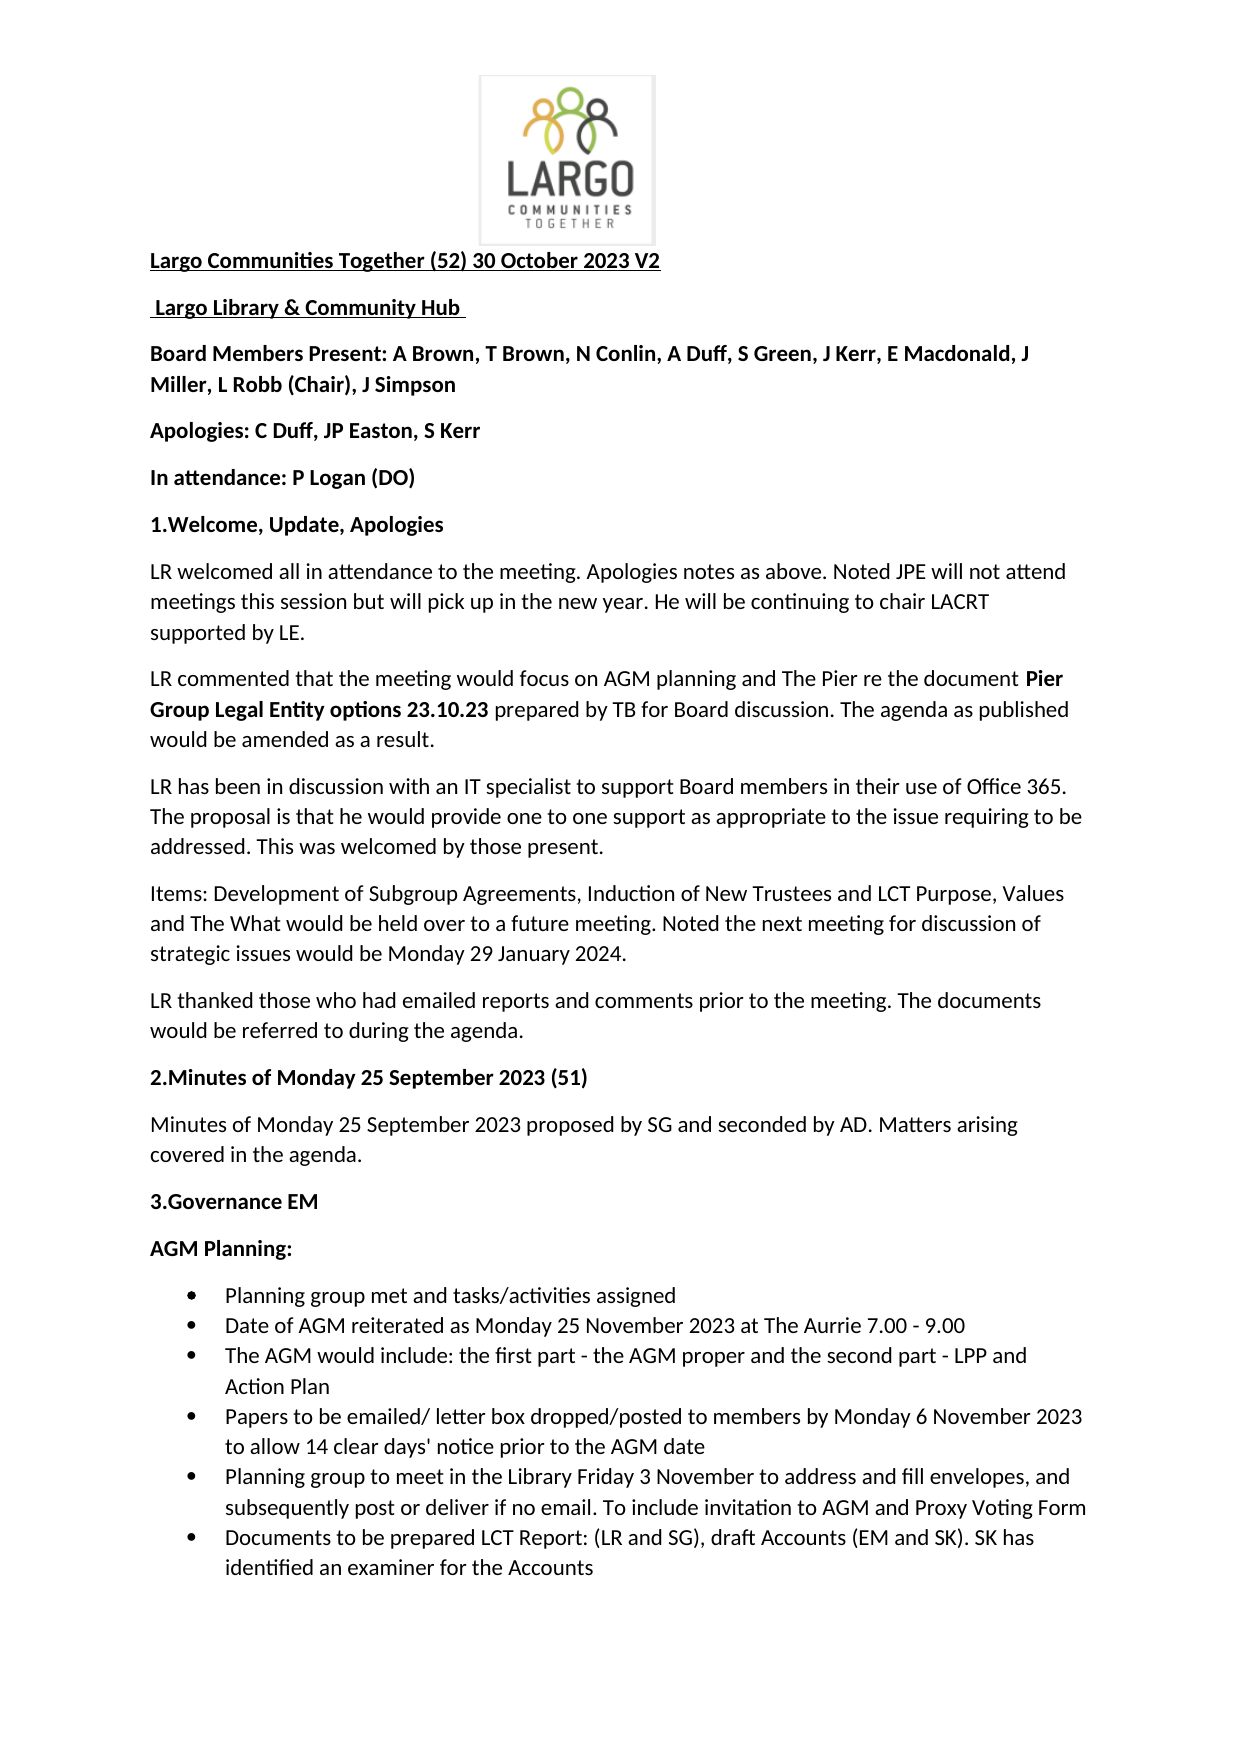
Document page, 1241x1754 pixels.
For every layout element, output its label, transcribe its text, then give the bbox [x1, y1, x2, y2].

text Items: Development of Subgroup Agreements, Induction of New Trustees and LCT Purpose, Values and The What would be held over to a future meeting. Noted the next meeting for discussion of strategic issues would be Monday 29 January 2024. [150, 879, 1090, 967]
text 3.Governance EM [150, 1187, 1090, 1215]
list Planning group met and tasks/activities assigned [187, 1281, 1090, 1309]
text AGM Planning: [150, 1234, 1090, 1262]
list The AGM would include: the first part - the AGM proper and the second part - LPP and Action Plan [187, 1342, 1090, 1400]
text LR has been in discussion with an IT specialist to support Board members in their use of Office 365. The proposal is that he would provide one to one support as appropriate to the issue requiring to be addressed. This was welcomed by those present. [150, 772, 1090, 860]
list Papers to be emailed/ letter box dropped/posted to members by Monday 6 November 2023 to allow 14 clear days' notice prior to the AGM date [187, 1402, 1090, 1460]
picture [478, 75, 656, 246]
list Documents to be prepared LCT Report: (LR and SG), draft Accounts (EM and SK). SK has identified an examiner for the Accounts [187, 1523, 1090, 1581]
text Board Members Present: A Brown, T Brown, N Conlin, A Duff, S Green, J Kerr, E Macdonald, J Miller, L Robb (Chair), J Simpson [150, 339, 1090, 398]
text Minutes of Monday 25 September 2023 proposed by SG and seconded by AD. Matters arising covered in the agenda. [150, 1110, 1090, 1168]
text Apologies: C Duff, JP Easton, S Kerr [150, 417, 1090, 444]
text Largo Library & Community Hub [150, 293, 1090, 321]
text Largo Communities Together (52) 30 October 2023 V2 [150, 246, 1090, 274]
list Date of AGM reiterated as Monday 25 November 2023 at The Aurrie 7.00 - 9.00 [187, 1311, 1090, 1339]
text In attendance: P Logan (DO) [150, 463, 1090, 491]
text LR commented that the meeting would focus on AGM planning and The Pier re the document Pier Group Legal Entity options 23.10.23 prepared by TB for Board discussion. The agenda as published would be amended as a result. [150, 664, 1090, 753]
text LR welcomed all in attendance to the meeting. Apologies notes as above. Noted JPE will not attend meetings this session but will pick up in the new year. He will be continuing to chair LACRT supported by LE. [150, 557, 1090, 646]
list Planning group to meet in the Library Friday 3 November to address and fill envelopes, and subsequently post or deliver if no email. To include invitation to AGM and Proxy Voting Form [187, 1462, 1090, 1521]
text LR thanked those who had emailed reports and comments prior to the meeting. The documents would be referred to during the agenda. [150, 986, 1090, 1044]
text 2.Minutes of Monday 25 September 2023 (51) [150, 1063, 1090, 1091]
text 1.Welcome, Update, Apologies [150, 510, 1090, 538]
